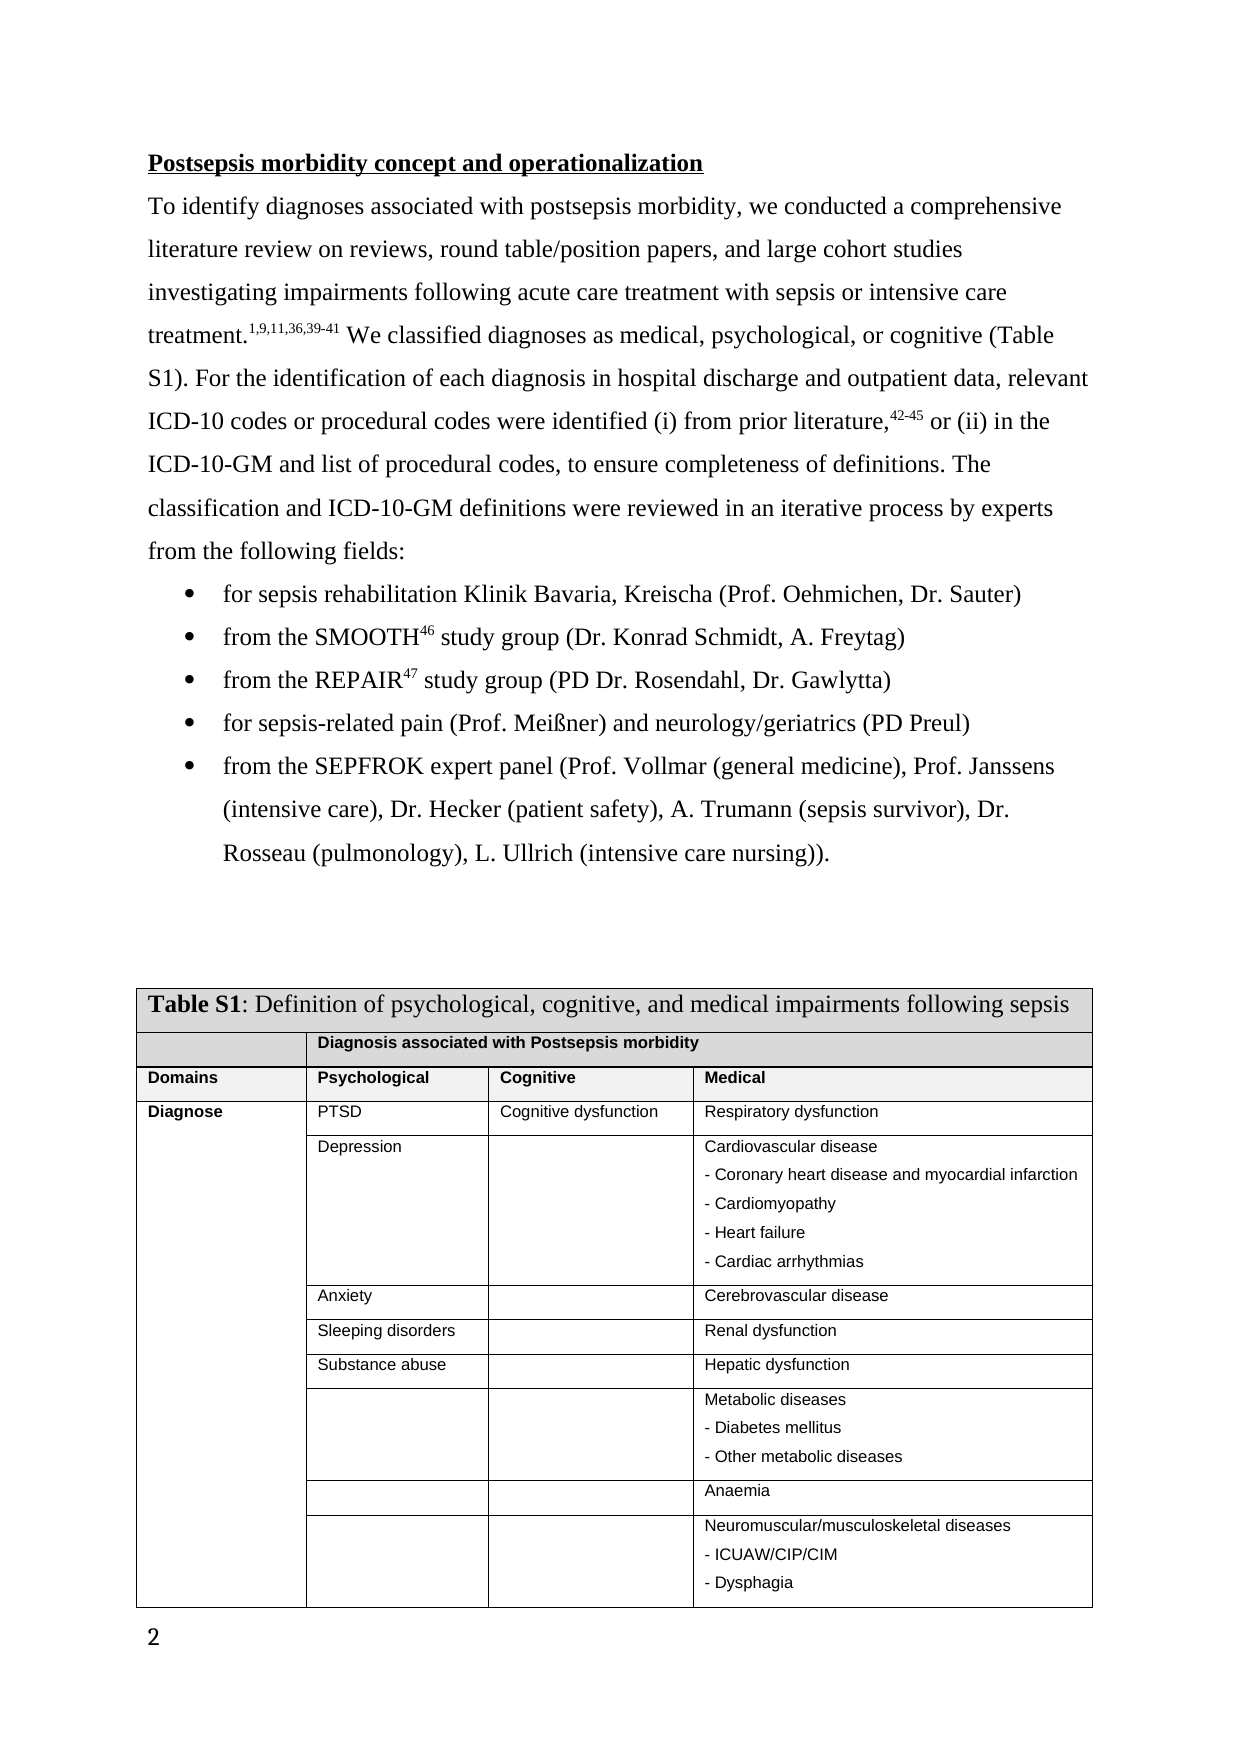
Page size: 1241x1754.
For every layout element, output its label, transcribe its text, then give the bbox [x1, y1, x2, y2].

table_cell Hepatic dysfunction [694, 1355, 1092, 1388]
table_cell Diagnosis associated with Postsepsis morbidity [307, 1033, 1092, 1066]
list for sepsis-related pain (Prof. Meißner) and neurology/geriatrics (PD Preul) [185, 708, 1093, 737]
text To identify diagnoses associated with postsepsis morbidity, we conducted a comprehensive literature review on reviews, round table/position papers, and large cohort studies investigating impairments following acute care treatment with sepsis or intensive care treatment.1,9,11,36,39-41 We classified diagnoses as medical, psychological, or cognitive (Table S1). For the identification of each diagnosis in hospital discharge and outpatient data, relevant ICD-10 codes or procedural codes were identified (i) from prior literature,42-45 or (ii) in the ICD-10-GM and list of procedural codes, to ensure completeness of definitions. The classification and ICD-10-GM definitions were reviewed in an iterative process by experts from the following fields: [148, 191, 1093, 564]
table_cell Anxiety [307, 1286, 488, 1319]
table_cell [307, 1516, 488, 1607]
table_cell [489, 1136, 693, 1285]
table_cell [489, 1481, 693, 1515]
list from the SMOOTH46 study group (Dr. Konrad Schmidt, A. Freytag) [185, 622, 1093, 651]
table_cell Cognitive [489, 1068, 693, 1101]
table_cell Cognitive dysfunction [489, 1102, 693, 1135]
table_cell Renal dysfunction [694, 1320, 1092, 1354]
text Postsepsis morbidity concept and operationalization [148, 148, 1093, 176]
table_cell Metabolic diseases - Diabetes mellitus - Other metabolic diseases [694, 1389, 1092, 1480]
table_cell Sleeping disorders [307, 1320, 488, 1354]
table_cell Domains [137, 1068, 306, 1101]
table_cell Depression [307, 1136, 488, 1285]
table_cell Respiratory dysfunction [694, 1102, 1092, 1135]
table_cell [307, 1481, 488, 1515]
table_cell Cerebrovascular disease [694, 1286, 1092, 1319]
table_cell PTSD [307, 1102, 488, 1135]
table_cell Anaemia [694, 1481, 1092, 1515]
table_cell Medical [694, 1068, 1092, 1101]
list for sepsis rehabilitation Klinik Bavaria, Kreischa (Prof. Oehmichen, Dr. Sauter) [185, 579, 1093, 608]
table_cell Substance abuse [307, 1355, 488, 1388]
table_cell [137, 1033, 306, 1066]
table_cell [489, 1355, 693, 1388]
table_cell [489, 1286, 693, 1319]
table_cell [489, 1516, 693, 1607]
table_cell [307, 1389, 488, 1480]
list from the REPAIR47 study group (PD Dr. Rosendahl, Dr. Gawlytta) [185, 665, 1093, 694]
table_cell Cardiovascular disease - Coronary heart disease and myocardial infarction - Cardiomyopathy - Heart failure - Cardiac arrhythmias [694, 1136, 1092, 1285]
list from the SEPFROK expert panel (Prof. Vollmar (general medicine), Prof. Janssens (intensive care), Dr. Hecker (patient safety), A. Trumann (sepsis survivor), Dr. Rosseau (pulmonology), L. Ullrich (intensive care nursing)). [185, 751, 1093, 866]
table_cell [694, 1516, 1092, 1607]
table_cell Diagnose [137, 1102, 306, 1607]
table_cell Psychological [307, 1068, 488, 1101]
table_cell [489, 1389, 693, 1480]
table_cell [489, 1320, 693, 1354]
table_header Table S1: Definition of psychological, cognitive, and medical impairments following sepsis [137, 989, 1092, 1032]
